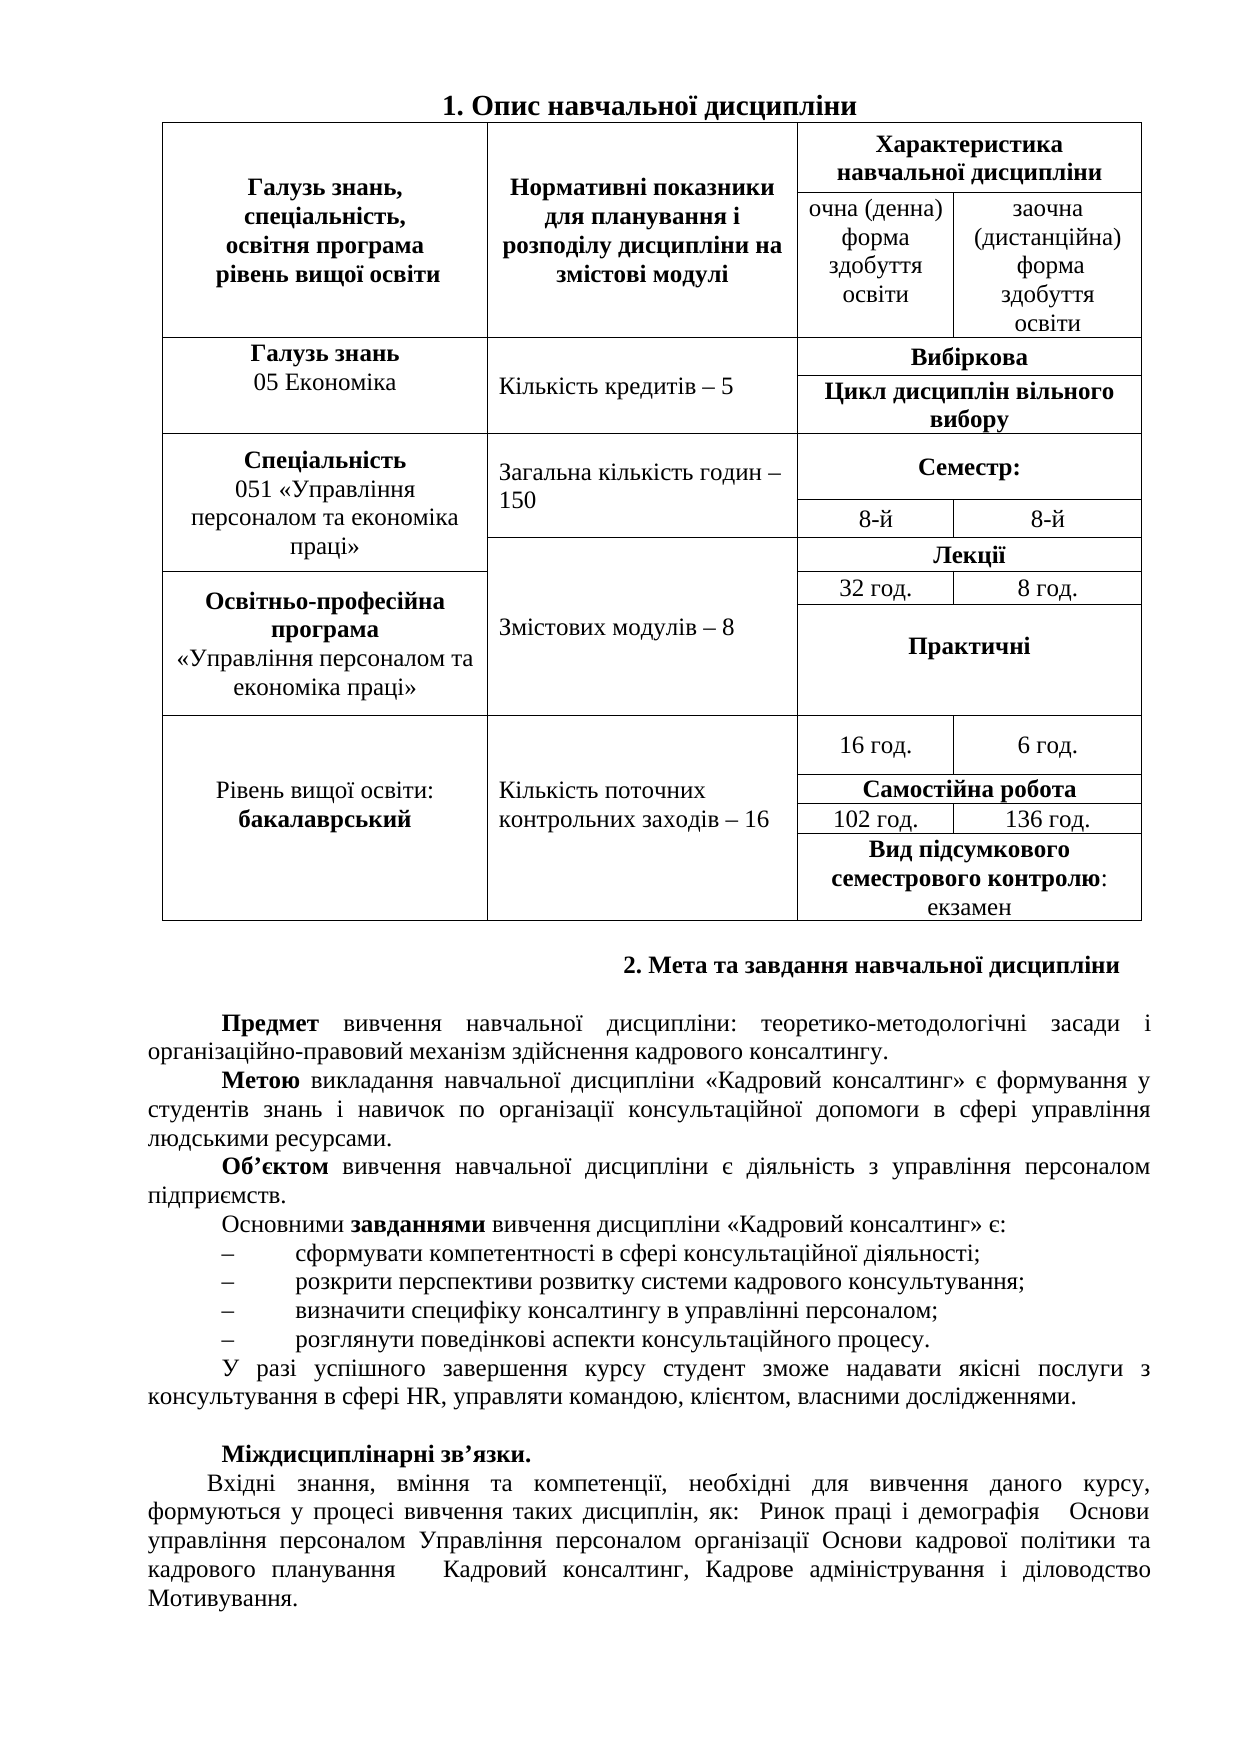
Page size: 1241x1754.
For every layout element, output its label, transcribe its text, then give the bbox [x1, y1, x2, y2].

text – розглянути поведінкові аспекти консультаційного процесу. [148, 1324, 1152, 1353]
table_cell Цикл дисциплін вільного вибору [798, 376, 1141, 433]
text Вхідні знання, вміння та компетенції, необхідні для вивчення даного курсу, формуються у процесі вивчення таких дисциплін, як: Ринок праці і демографія Основи управління персоналом Управління персоналом організації Основи кадрової політики та кадрового планування Кадровий консалтинг, Кадрове адміністрування і діловодство Мотивування. [148, 1468, 1152, 1611]
table_cell заочна (дистанційна) форма здобуття освіти [954, 193, 1141, 337]
table_cell 6 год. [954, 716, 1141, 773]
text Метою викладання навчальної дисципліни «Кадровий консалтинг» є формування у студентів знань і навичок по організації консультаційної допомоги в сфері управління людськими ресурсами. [148, 1065, 1152, 1151]
text У разі успішного завершення курсу студент зможе надавати якісні послуги з консультування в сфері HR, управляти командою, клієнтом, власними дослідженнями. [148, 1353, 1152, 1410]
table_cell Практичні [798, 605, 1141, 715]
table_cell 8-й [954, 500, 1141, 537]
table_cell 16 год. [798, 716, 953, 773]
text – розкрити перспективи розвитку системи кадрового консультування; [148, 1266, 1152, 1295]
table_cell Освітньо-професійна програма «Управління персоналом та економіка праці» [163, 572, 487, 715]
text – сформувати компетентності в сфері консультаційної діяльності; [148, 1238, 1152, 1266]
table_cell Лекції [798, 538, 1141, 571]
text Основними завданнями вивчення дисципліни «Кадровий консалтинг» є: [148, 1209, 1152, 1238]
text 1. Опис навчальної дисципліни [148, 88, 1152, 122]
table_cell 32 год. [798, 572, 953, 604]
text Предмет вивчення навчальної дисципліни: теоретико-методологічні засади і організаційно-правовий механізм здійснення кадрового консалтингу. [148, 1008, 1152, 1065]
table_cell Самостійна робота [798, 775, 1141, 803]
table_cell Спеціальність 051 «Управління персоналом та економіка праці» [163, 434, 487, 571]
text Об’єктом вивчення навчальної дисципліни є діяльність з управління персоналом підприємств. [148, 1151, 1152, 1209]
table_header Характеристика навчальної дисципліни [798, 123, 1141, 192]
text Міждисциплінарні зв’язки. [148, 1439, 1152, 1468]
table_cell Семестр: [798, 434, 1141, 499]
text – визначити специфіку консалтингу в управлінні персоналом; [148, 1295, 1152, 1324]
table_cell Змістових модулів – 8 [488, 538, 797, 715]
table_cell Вид підсумкового семестрового контролю: екзамен [798, 834, 1141, 920]
table_cell 8 год. [954, 572, 1141, 604]
table_cell 8-й [798, 500, 953, 537]
table_cell Загальна кількість годин – 150 [488, 434, 797, 537]
subtitle 2. Мета та завдання навчальної дисципліни [148, 950, 1152, 979]
table_cell Кількість кредитів – 5 [488, 338, 797, 433]
table_header Галузь знань, спеціальність, освітня програма рівень вищої освіти [163, 123, 487, 337]
table_cell Галузь знань 05 Економіка [163, 338, 487, 433]
table_header Нормативні показники для планування і розподілу дисципліни на змістові модулі [488, 123, 797, 337]
table_cell Кількість поточних контрольних заходів – 16 [488, 716, 797, 920]
table_cell Рівень вищої освіти: бакалаврський [163, 716, 487, 920]
table_cell очна (денна) форма здобуття освіти [798, 193, 953, 337]
table_cell 136 год. [954, 804, 1141, 833]
table_cell Вибіркова [798, 338, 1141, 375]
table_cell 102 год. [798, 804, 953, 833]
